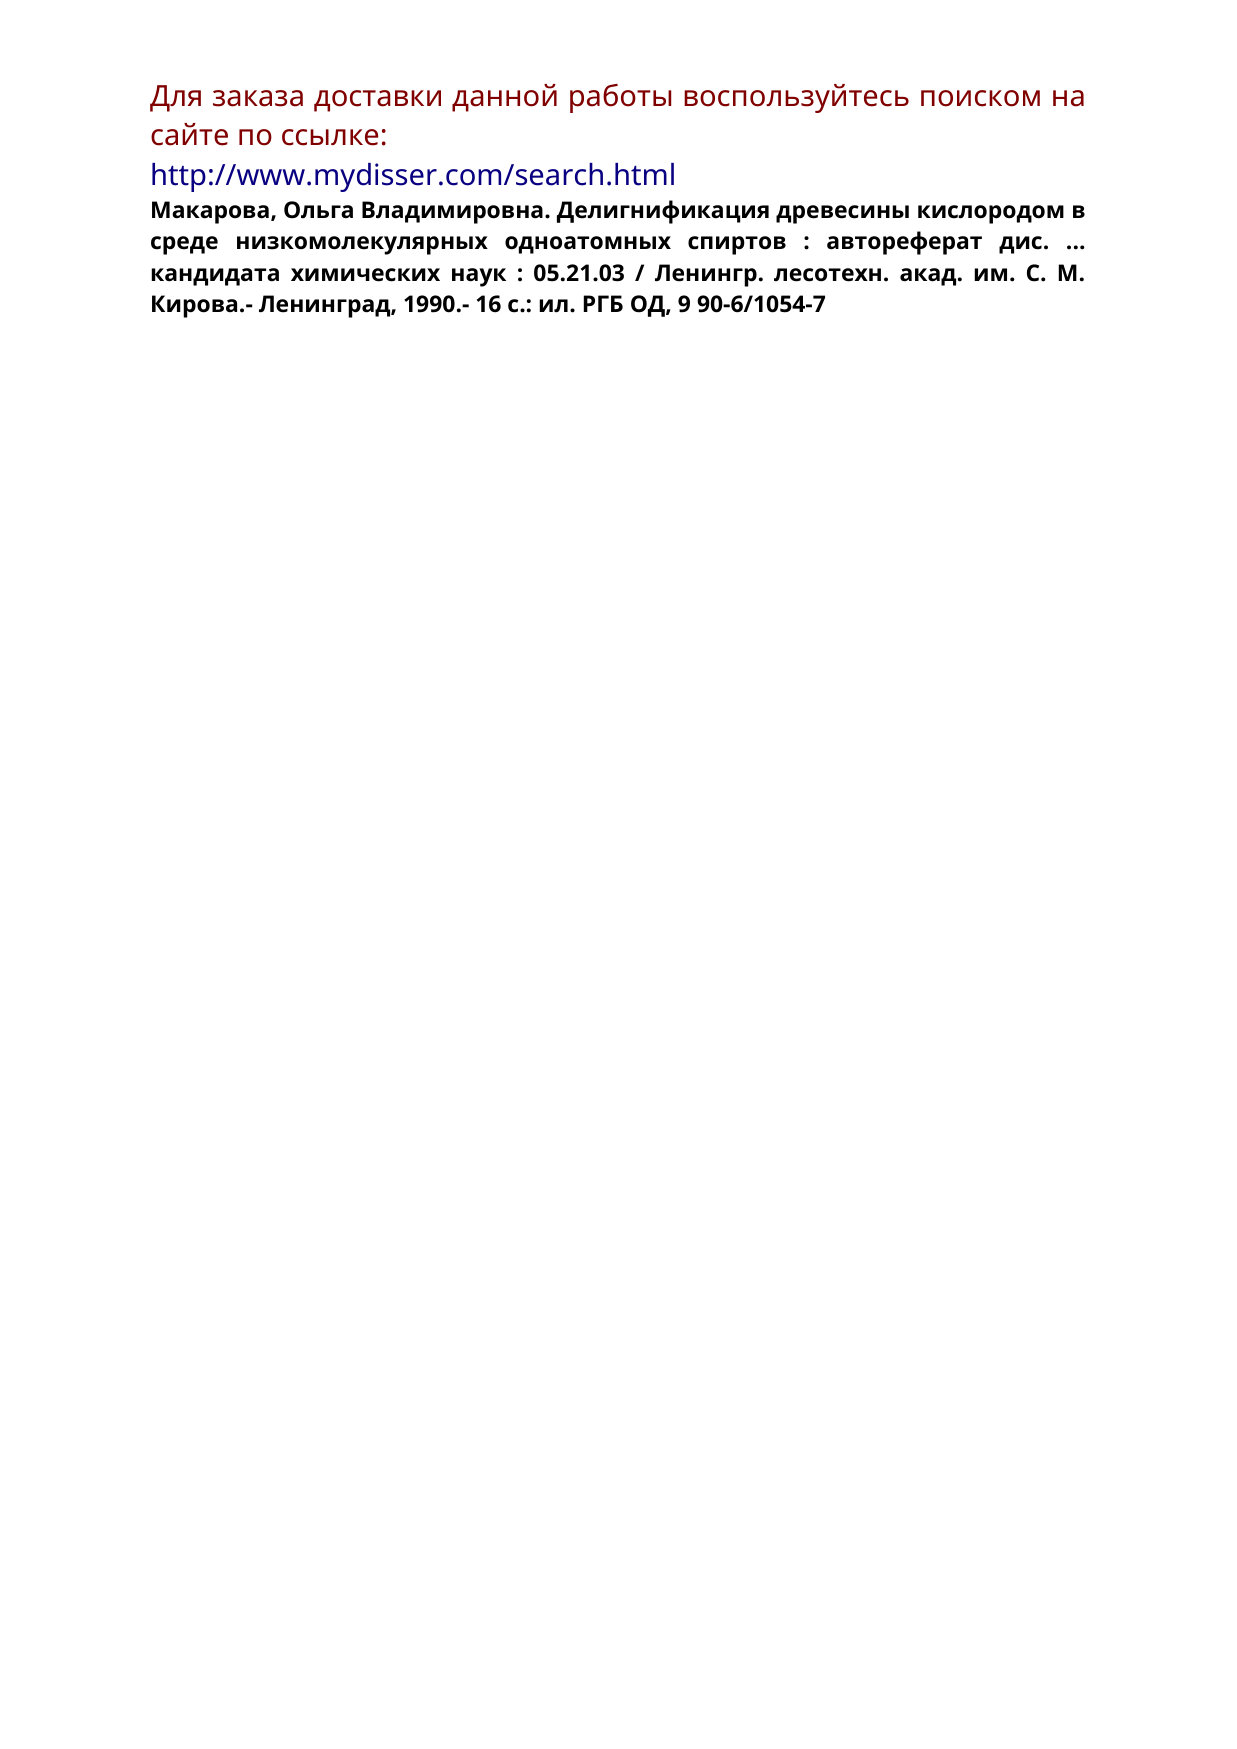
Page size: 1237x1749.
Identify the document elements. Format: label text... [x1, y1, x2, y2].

text Макарова, Ольга Владимировна. Делигнификация древесины кислородом в среде низкомолекулярных одноатомных спиртов : автореферат дис. ... кандидата химических наук : 05.21.03 / Ленингр. лесотехн. акад. им. С. М. Кирова.- Ленинград, 1990.- 16 с.: ил. РГБ ОД, 9 90-6/1054-7 [150, 194, 1086, 319]
